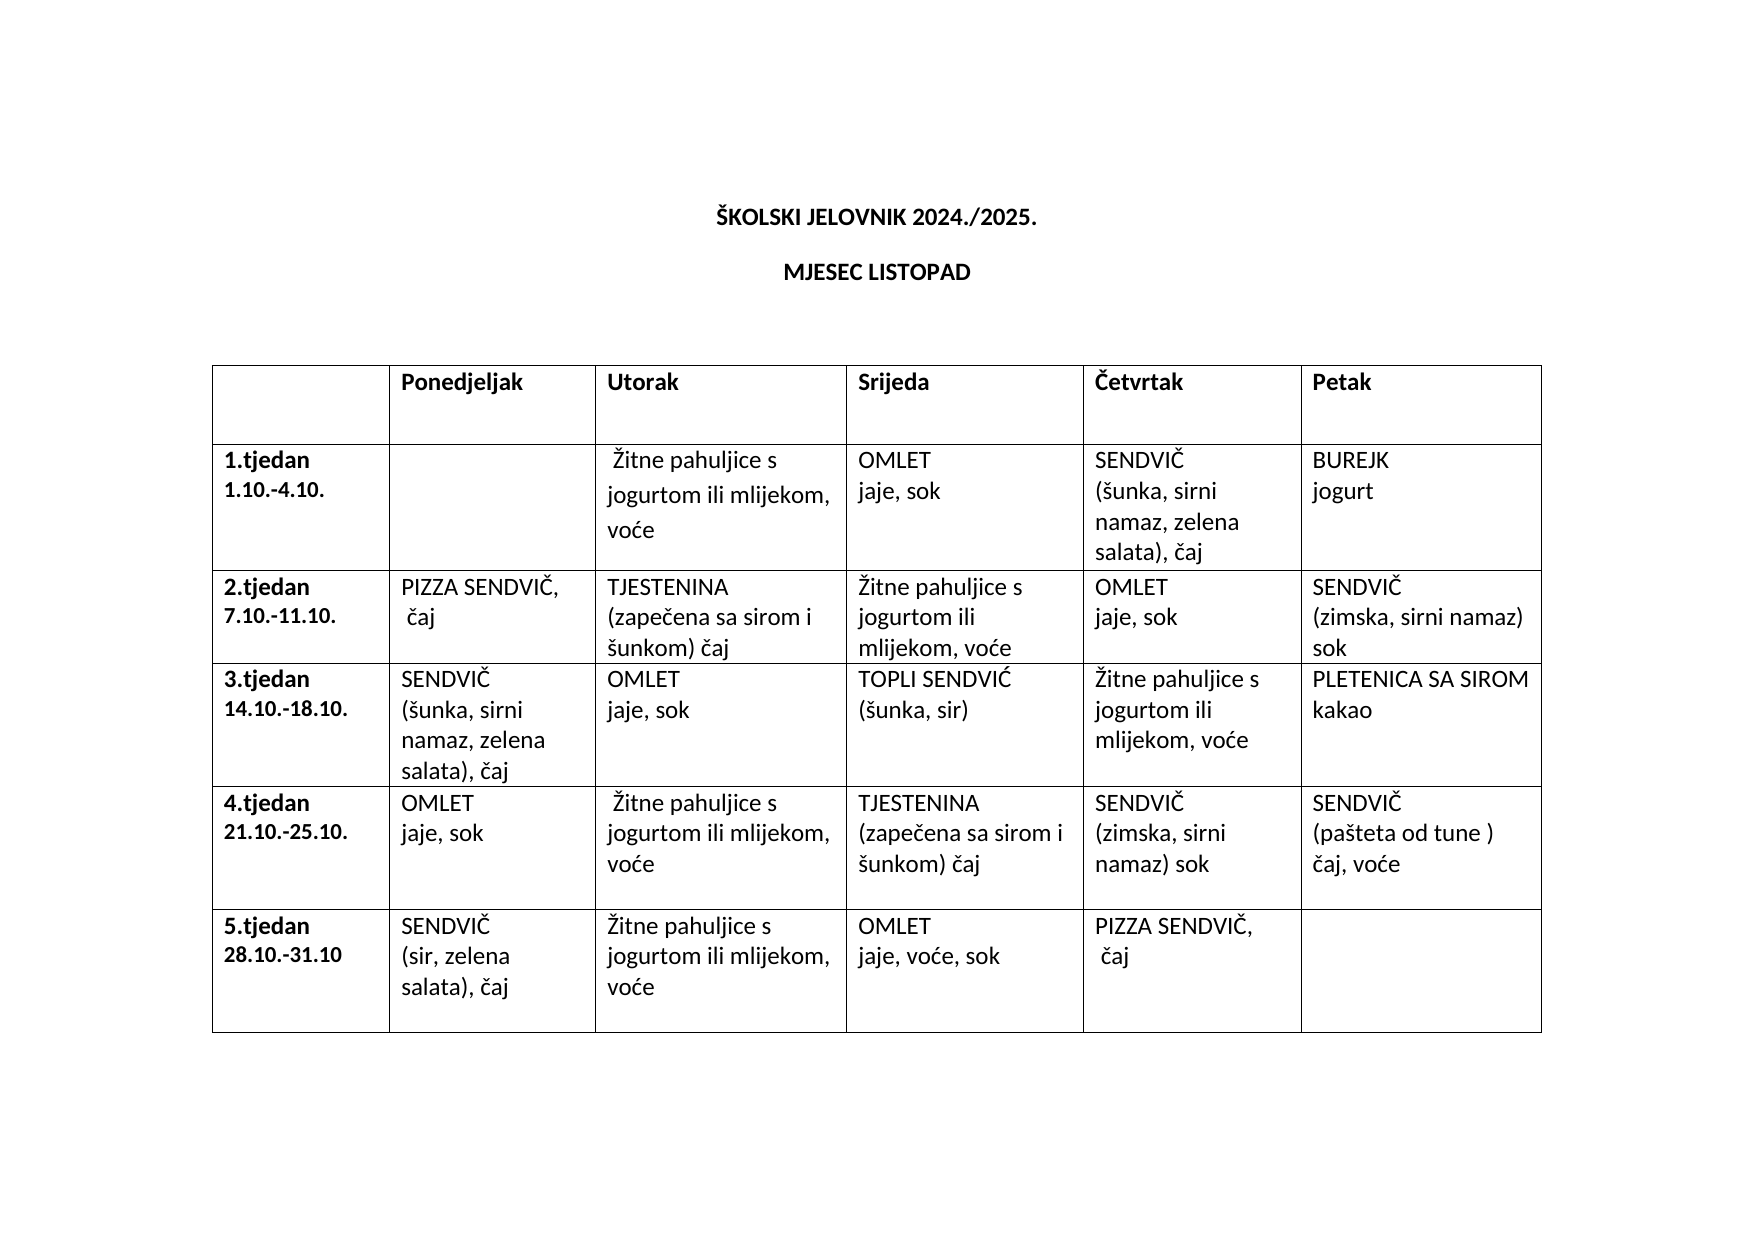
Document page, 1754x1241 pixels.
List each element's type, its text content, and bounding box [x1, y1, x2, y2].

table_cell SENDVIČ (sir, zelena salata), čaj [390, 910, 595, 1032]
table_cell SENDVIČ (zimska, sirni namaz) sok [1302, 571, 1541, 662]
table_cell 1.tjedan 1.10.-4.10. [213, 445, 389, 570]
table_cell PIZZA SENDVIČ, čaj [390, 571, 595, 662]
table_cell SENDVIČ (zimska, sirni namaz) sok [1084, 787, 1301, 909]
text ŠKOLSKI JELOVNIK 2024./2025. [148, 201, 1606, 231]
table_cell [1302, 910, 1541, 1032]
table_cell Žitne pahuljice s jogurtom ili mlijekom, voće [1084, 664, 1301, 786]
table_cell OMLET jaje, sok [847, 445, 1083, 570]
table_cell OMLET jaje, sok [1084, 571, 1301, 662]
table_header Ponedjeljak [390, 366, 595, 444]
table_cell PLETENICA SA SIROM kakao [1302, 664, 1541, 786]
table_cell 3.tjedan 14.10.-18.10. [213, 664, 389, 786]
table_cell SENDVIČ (šunka, sirni namaz, zelena salata), čaj [390, 664, 595, 786]
table_cell Žitne pahuljice s jogurtom ili mlijekom, voće [596, 787, 846, 909]
table_header Utorak [596, 366, 846, 444]
table_cell BUREJK jogurt [1302, 445, 1541, 570]
table_cell TJESTENINA (zapečena sa sirom i šunkom) čaj [847, 787, 1083, 909]
table_header Četvrtak [1084, 366, 1301, 444]
table_cell TJESTENINA (zapečena sa sirom i šunkom) čaj [596, 571, 846, 662]
table_header [213, 366, 389, 444]
table_header Srijeda [847, 366, 1083, 444]
table_cell SENDVIČ (šunka, sirni namaz, zelena salata), čaj [1084, 445, 1301, 570]
table_cell 4.tjedan 21.10.-25.10. [213, 787, 389, 909]
table_cell PIZZA SENDVIČ, čaj [1084, 910, 1301, 1032]
table_cell Žitne pahuljice s jogurtom ili mlijekom, voće [847, 571, 1083, 662]
table_cell 5.tjedan 28.10.-31.10 [213, 910, 389, 1032]
table_cell OMLET jaje, voće, sok [847, 910, 1083, 1032]
text MJESEC LISTOPAD [148, 256, 1606, 287]
table_cell OMLET jaje, sok [596, 664, 846, 786]
table_cell OMLET jaje, sok [390, 787, 595, 909]
table_cell [390, 445, 595, 570]
table_cell 2.tjedan 7.10.-11.10. [213, 571, 389, 662]
table_cell TOPLI SENDVIĆ (šunka, sir) [847, 664, 1083, 786]
table_cell Žitne pahuljice s jogurtom ili mlijekom, voće [596, 445, 846, 570]
table_cell Žitne pahuljice s jogurtom ili mlijekom, voće [596, 910, 846, 1032]
table_cell SENDVIČ (pašteta od tune ) čaj, voće [1302, 787, 1541, 909]
table_header Petak [1302, 366, 1541, 444]
